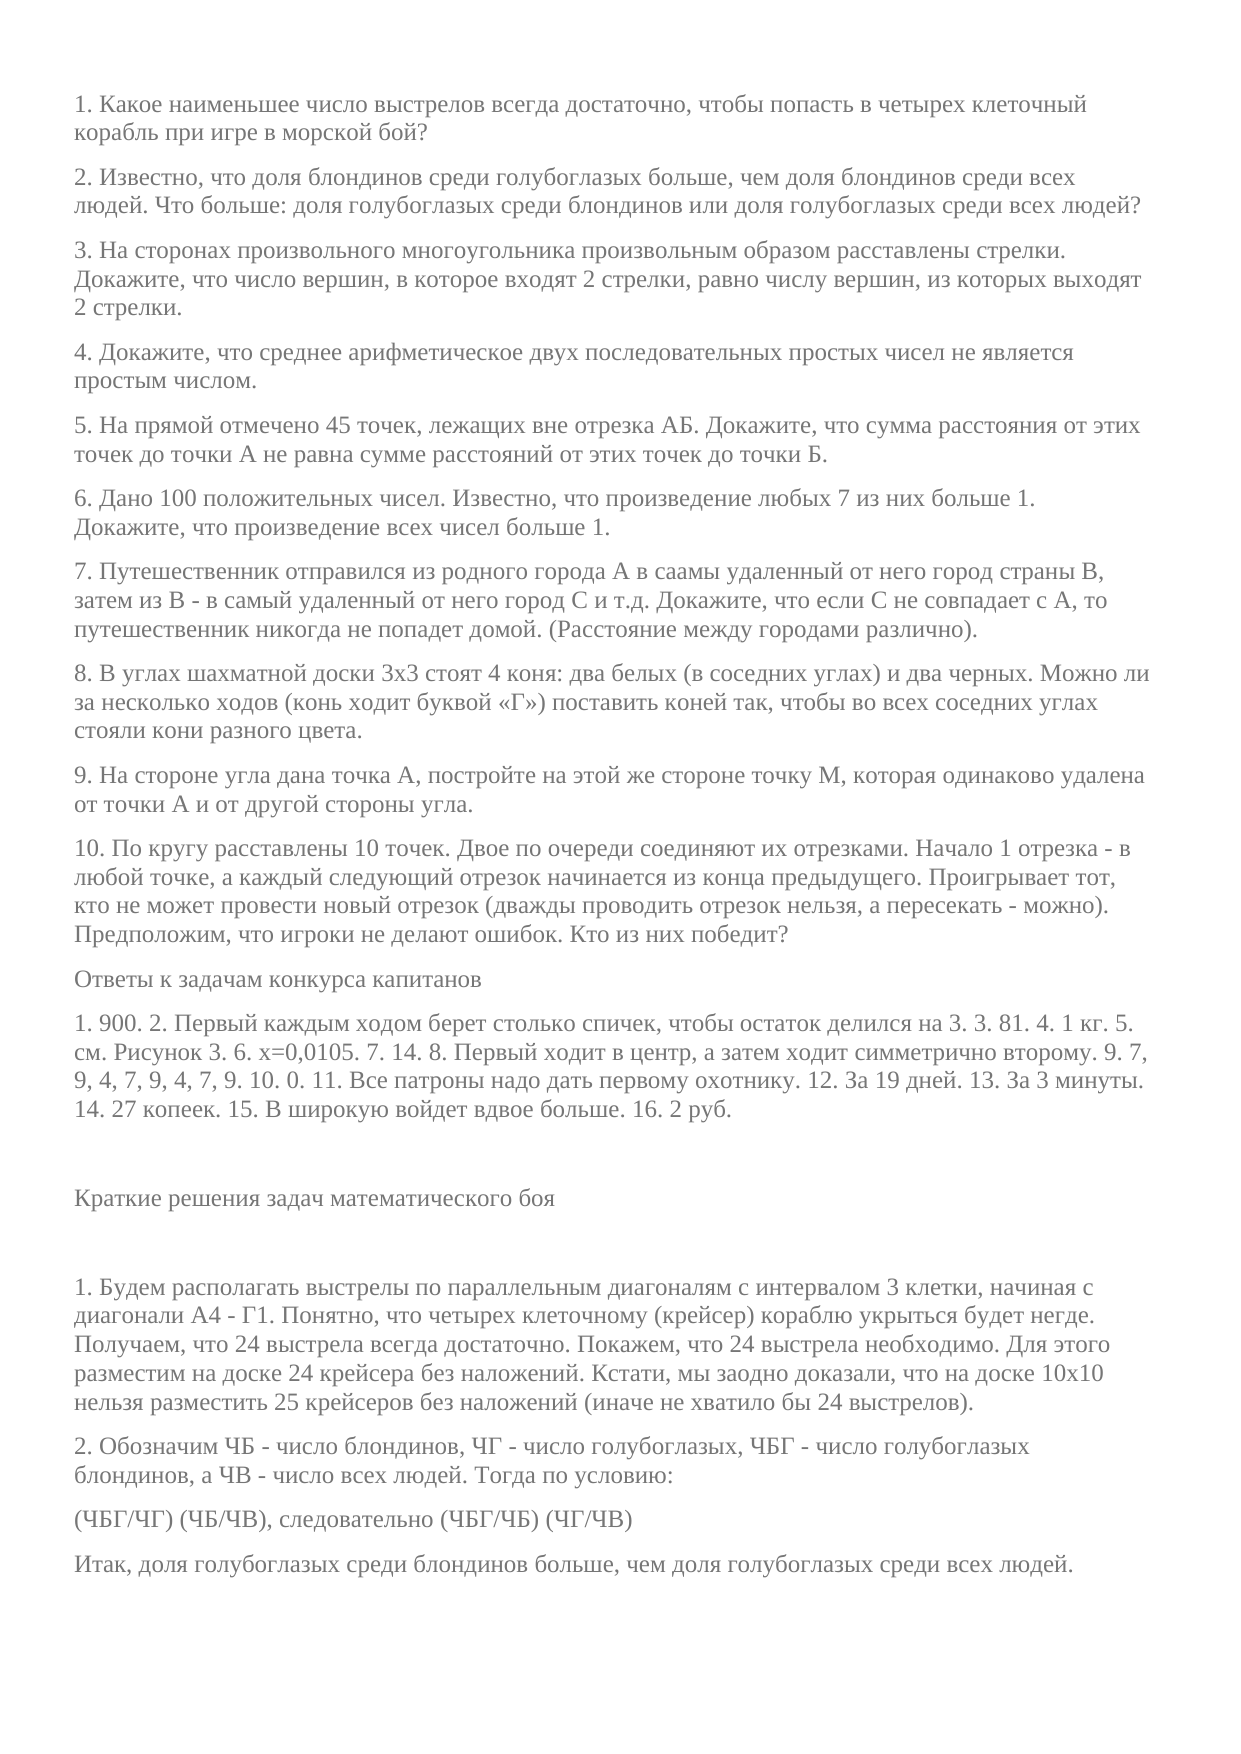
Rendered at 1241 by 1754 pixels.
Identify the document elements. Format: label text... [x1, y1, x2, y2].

text Ответы к задачам конкурса капитанов [74, 964, 1152, 992]
text 3. На сторонах произвольного многоугольника произвольным образом расставлены стрелки. Докажите, что число вершин, в которое входят 2 стрелки, равно числу вершин, из которых выходят 2 стрелки. [74, 235, 1152, 321]
text Краткие решения задач математического боя [74, 1183, 1152, 1212]
text 5. На прямой отмечено 45 точек, лежащих вне отрезка АБ. Докажите, что сумма расстояния от этих точек до точки А не равна сумме расстояний от этих точек до точки Б. [74, 410, 1152, 467]
text 1. Будем располагать выстрелы по параллельным диагоналям с интервалом 3 клетки, начиная с диагонали А4 - Г1. Понятно, что четырех клеточному (крейсер) кораблю укрыться будет негде. Получаем, что 24 выстрела всегда достаточно. Покажем, что 24 выстрела необходимо. Для этого разместим на доске 24 крейсера без наложений. Кстати, мы заодно доказали, что на доске 10х10 нельзя разместить 25 крейсеров без наложений (иначе не хватило бы 24 выстрелов). [74, 1272, 1152, 1416]
text Итак, доля голубоглазых среди блондинов больше, чем доля голубоглазых среди всех людей. [74, 1549, 1152, 1577]
text 1. Какое наименьшее число выстрелов всегда достаточно, чтобы попасть в четырех клеточный корабль при игре в морской бой? [74, 89, 1152, 146]
text 7. Путешественник отправился из родного города А в саамы удаленный от него город страны В, затем из В - в самый удаленный от него город С и т.д. Докажите, что если С не совпадает с А, то путешественник никогда не попадет домой. (Расстояние между городами различно). [74, 556, 1152, 642]
text 6. Дано 100 положительных чисел. Известно, что произведение любых 7 из них больше 1. Докажите, что произведение всех чисел больше 1. [74, 483, 1152, 541]
text 10. По кругу расставлены 10 точек. Двое по очереди соединяют их отрезками. Начало 1 отрезка - в любой точке, а каждый следующий отрезок начинается из конца предыдущего. Проигрывает тот, кто не может провести новый отрезок (дважды проводить отрезок нельзя, а пересекать - можно). Предположим, что игроки не делают ошибок. Кто из них победит? [74, 833, 1152, 948]
text 4. Докажите, что среднее арифметическое двух последовательных простых чисел не является простым числом. [74, 337, 1152, 394]
text 2. Известно, что доля блондинов среди голубоглазых больше, чем доля блондинов среди всех людей. Что больше: доля голубоглазых среди блондинов или доля голубоглазых среди всех людей? [74, 162, 1152, 219]
text 8. В углах шахматной доски 3х3 стоят 4 коня: два белых (в соседних углах) и два черных. Можно ли за несколько ходов (конь ходит буквой «Г») поставить коней так, чтобы во всех соседних углах стояли кони разного цвета. [74, 658, 1152, 744]
text 2. Обозначим ЧБ - число блондинов, ЧГ - число голубоглазых, ЧБГ - число голубоглазых блондинов, а ЧВ - число всех людей. Тогда по условию: [74, 1431, 1152, 1489]
text 1. 900. 2. Первый каждым ходом берет столько спичек, чтобы остаток делился на 3. 3. 81. 4. 1 кг. 5. см. Рисунок 3. 6. х=0,0105. 7. 14. 8. Первый ходит в центр, а затем ходит симметрично второму. 9. 7, 9, 4, 7, 9, 4, 7, 9. 10. 0. 11. Все патроны надо дать первому охотнику. 12. За 19 дней. 13. За 3 минуты. 14. 27 копеек. 15. В широкую войдет вдвое больше. 16. 2 руб. [74, 1008, 1152, 1123]
text (ЧБГ/ЧГ) (ЧБ/ЧВ), следовательно (ЧБГ/ЧБ) (ЧГ/ЧВ) [74, 1504, 1152, 1533]
text 9. На стороне угла дана точка А, постройте на этой же стороне точку М, которая одинаково удалена от точки А и от другой стороны угла. [74, 760, 1152, 817]
